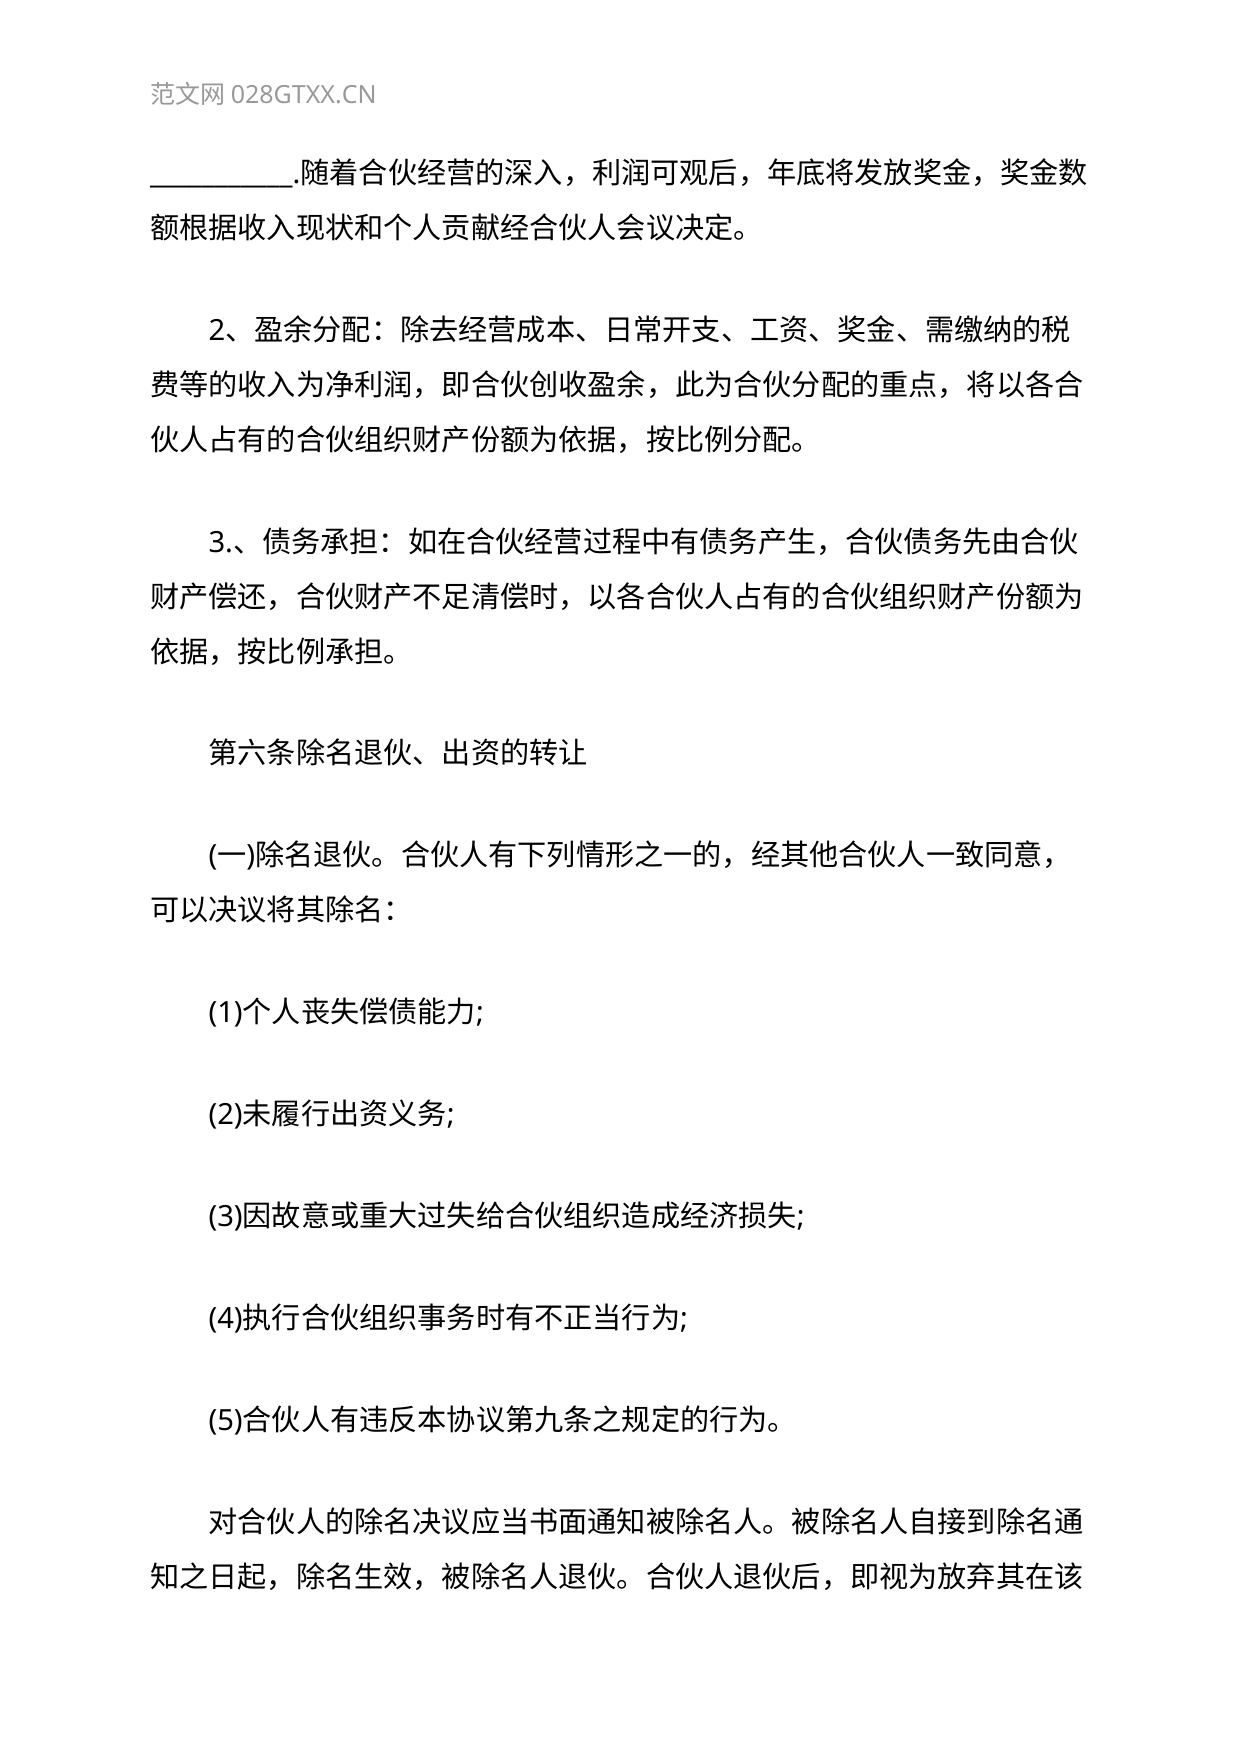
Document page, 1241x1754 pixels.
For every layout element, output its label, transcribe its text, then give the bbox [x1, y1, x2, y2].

text 3.、债务承担：如在合伙经营过程中有债务产生，合伙债务先由合伙财产偿还，合伙财产不足清偿时，以各合伙人占有的合伙组织财产份额为依据，按比例承担。 [150, 518, 1090, 671]
text (4)执行合伙组织事务时有不正当行为; [150, 1294, 1090, 1337]
text (5)合伙人有违反本协议第九条之规定的行为。 [150, 1397, 1090, 1439]
text 2、盈余分配：除去经营成本、日常开支、工资、奖金、需缴纳的税费等的收入为净利润，即合伙创收盈余，此为合伙分配的重点，将以各合伙人占有的合伙组织财产份额为依据，按比例分配。 [150, 307, 1090, 459]
text (一)除名退伙。合伙人有下列情形之一的，经其他合伙人一致同意，可以决议将其除名： [150, 832, 1090, 929]
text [150, 1498, 1090, 1596]
text (3)因故意或重大过失给合伙组织造成经济损失; [150, 1193, 1090, 1235]
text 第六条除名退伙、出资的转让 [150, 730, 1090, 772]
text (1)个人丧失偿债能力; [150, 989, 1090, 1031]
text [150, 150, 1090, 247]
text (2)未履行出资义务; [150, 1091, 1090, 1133]
